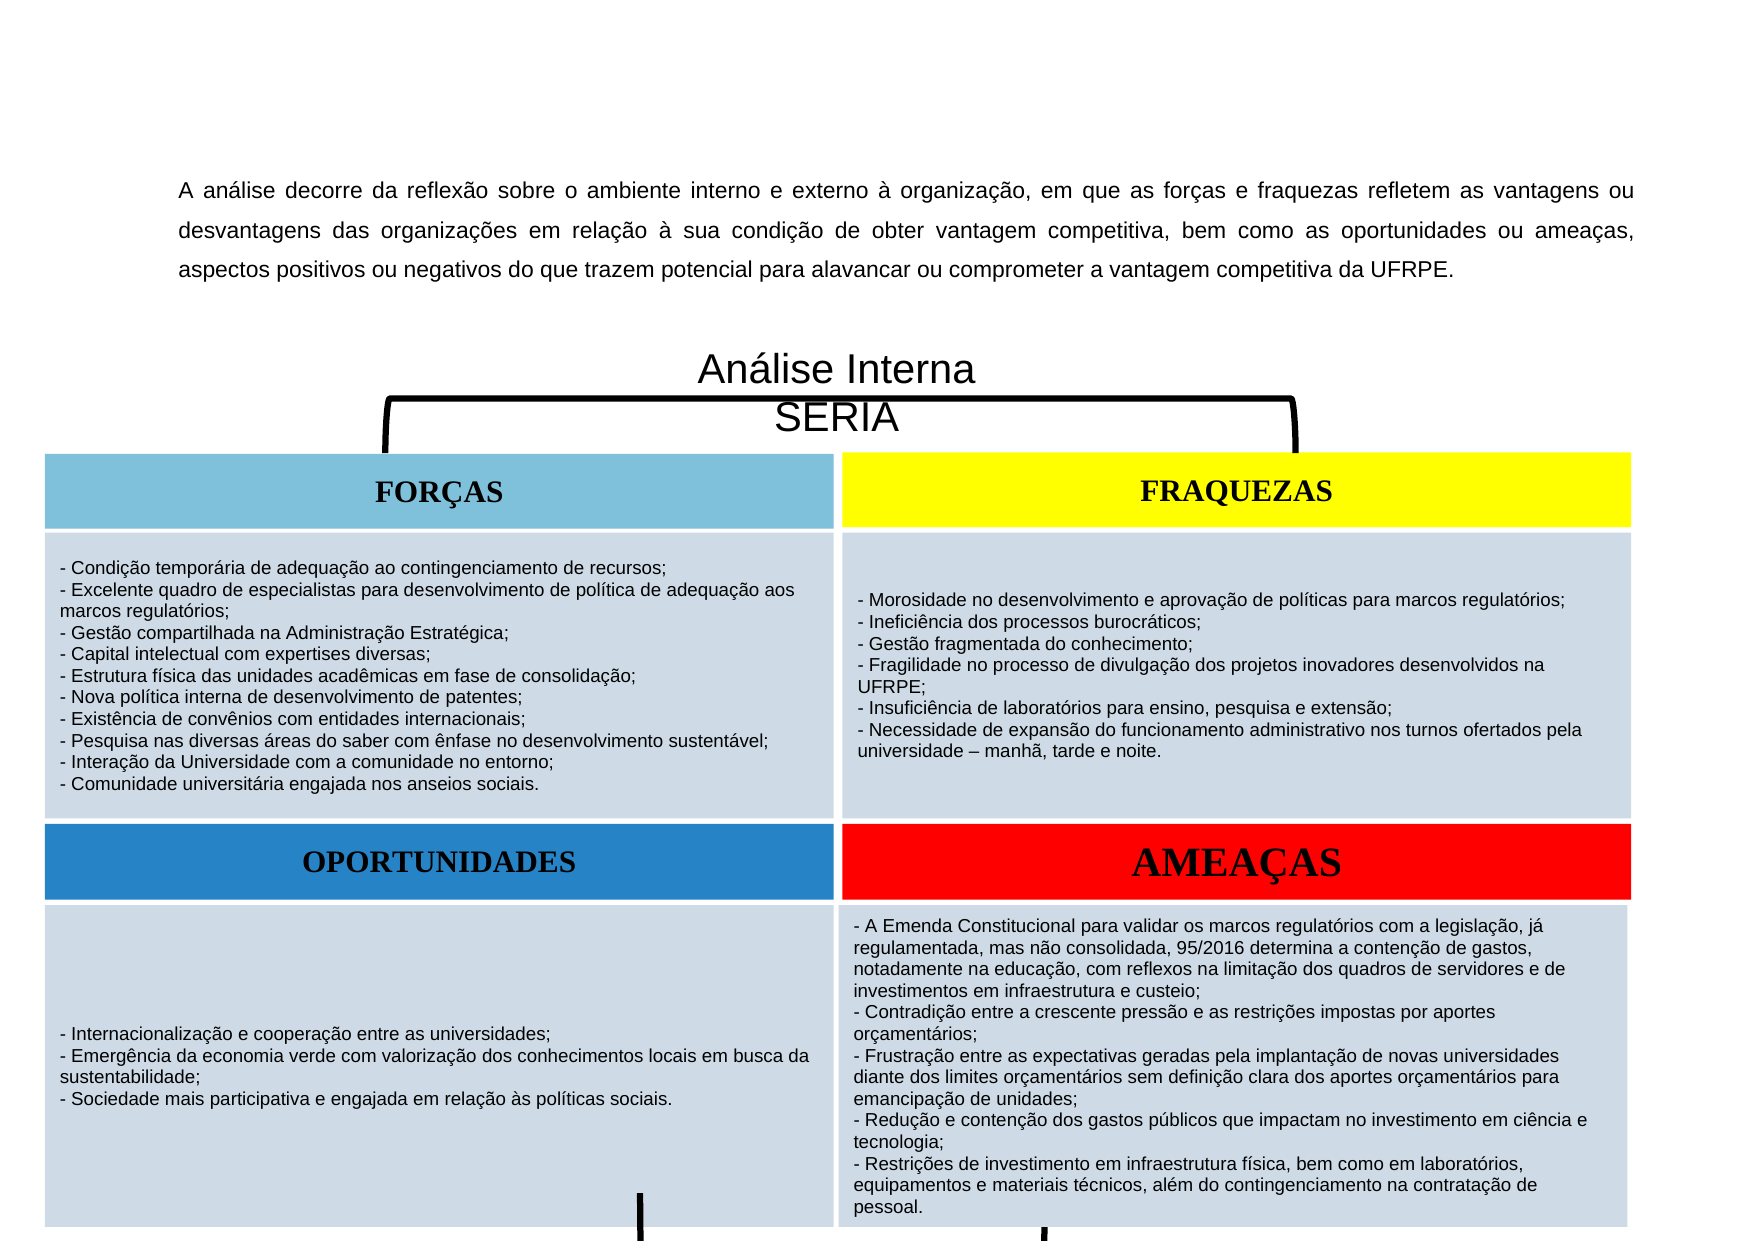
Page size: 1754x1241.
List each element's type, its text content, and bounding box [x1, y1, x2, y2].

text A análise decorre da reflexão sobre o ambiente interno e externo à organização, em que as forças e fraquezas refletem as vantagens ou desvantagens das organizações em relação à sua condição de obter vantagem competitiva, bem como as oportunidades ou ameaças, aspectos positivos ou negativos do que trazem potencial para alavancar ou comprometer a vantagem competitiva da UFRPE. [178, 177, 1636, 282]
